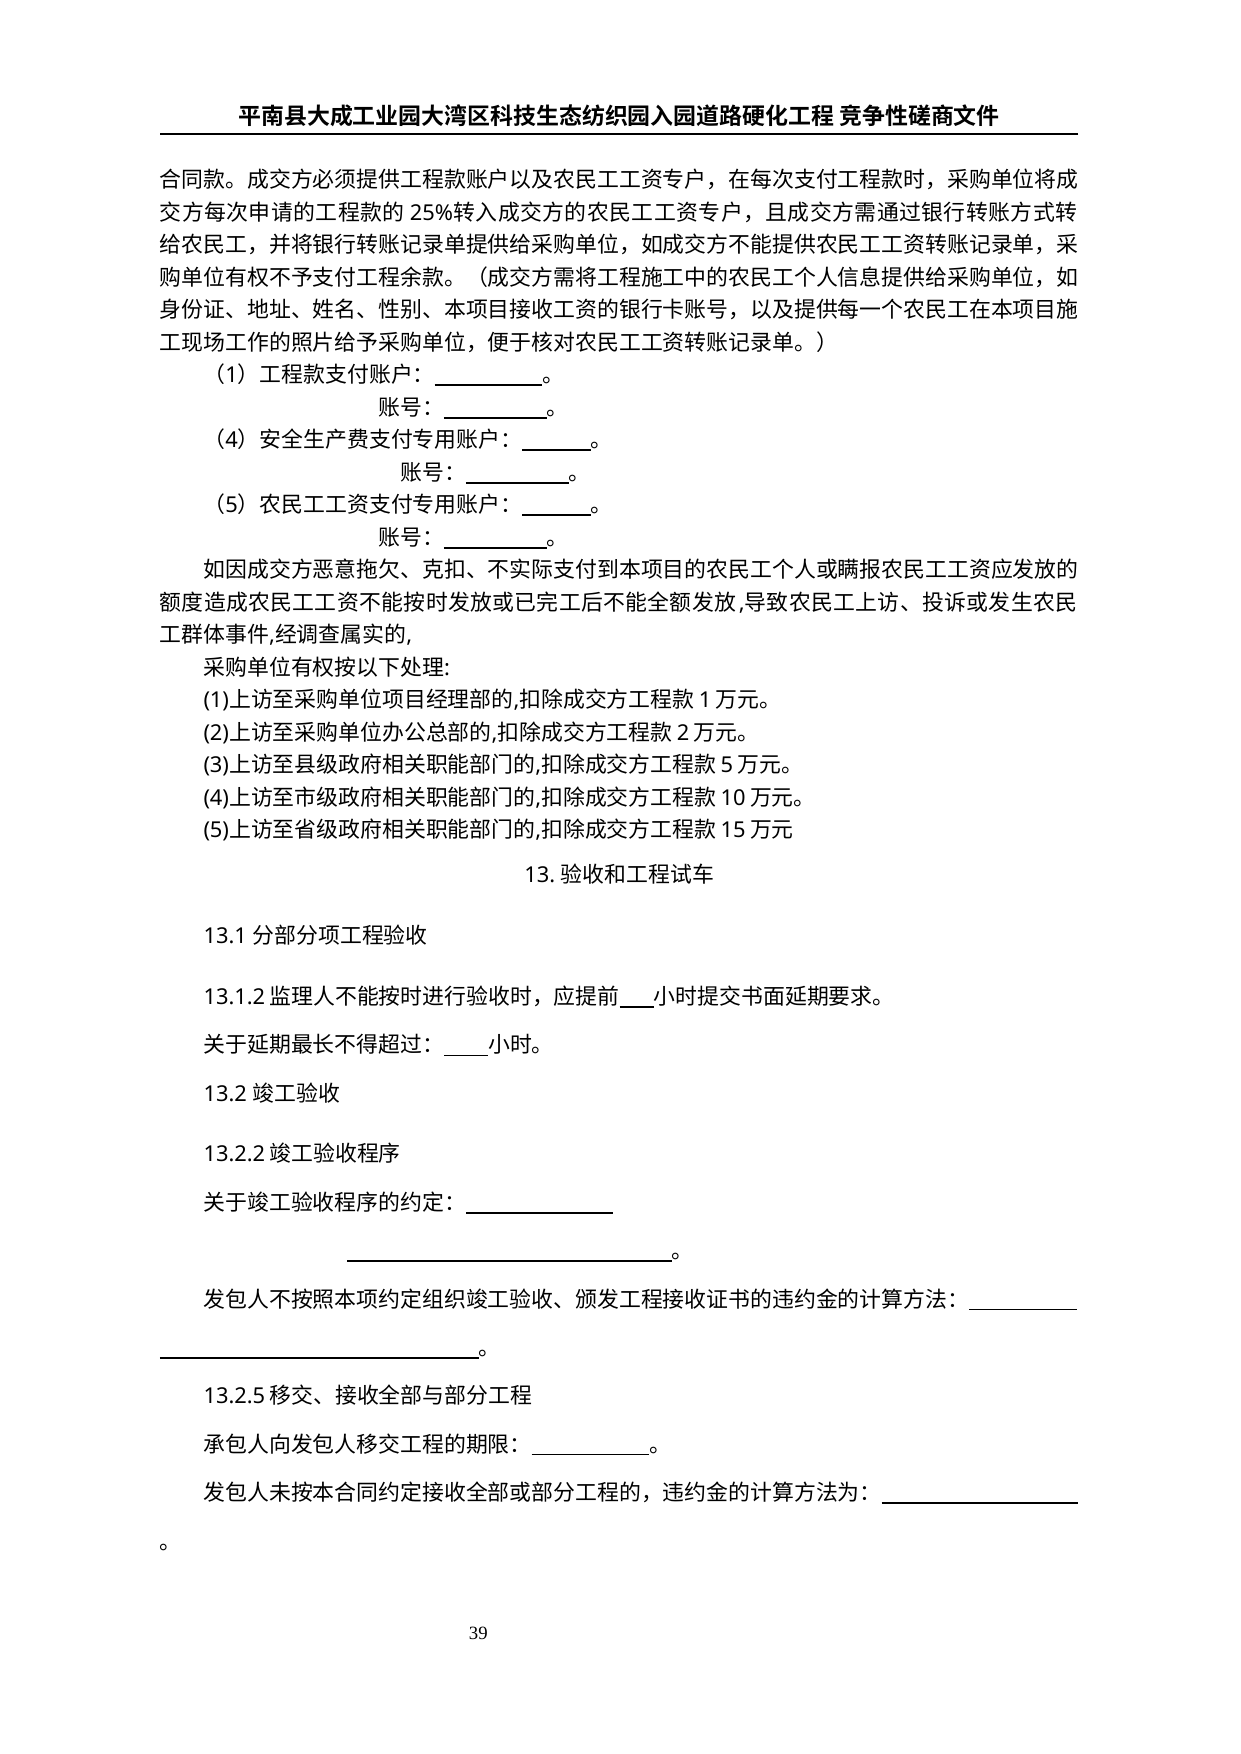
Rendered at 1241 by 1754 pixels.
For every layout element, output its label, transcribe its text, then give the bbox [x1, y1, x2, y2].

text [159, 162, 1078, 357]
list 账号： 。 [159, 454, 1078, 487]
text （1）工程款支付账户： 。 [159, 357, 1078, 389]
text 关于延期最长不得超过： 小时。 [159, 1027, 1078, 1059]
text 发包人不按照本项约定组织竣工验收、颁发工程接收证书的违约金的计算方法： [159, 1281, 1078, 1314]
text 发包人未按本合同约定接收全部或部分工程的，违约金的计算方法为： 。 [159, 1474, 1078, 1556]
text (4)上访至市级政府相关职能部门的,扣除成交方工程款10万元。 [159, 779, 1078, 812]
subtitle 13. 验收和工程试车 [159, 857, 1078, 889]
text 如因成交方恶意拖欠、克扣、不实际支付到本项目的农民工个人或瞒报农民工工资应发放的额度造成农民工工资不能按时发放或已完工后不能全额发放,导致农民工上访、投诉或发生农民工群体事件,经调查属实的, [159, 552, 1078, 649]
text 关于竣工验收程序的约定： [159, 1184, 1078, 1217]
text 13.1 分部分项工程验收 [159, 918, 1078, 950]
text (2)上访至采购单位办公总部的,扣除成交方工程款2万元。 [159, 714, 1078, 747]
text 13.1.2监理人不能按时进行验收时，应提前 小时提交书面延期要求。 [159, 979, 1078, 1011]
text 账号： 。 [159, 389, 1078, 422]
text 承包人向发包人移交工程的期限： 。 [159, 1426, 1078, 1459]
text 13.2 竣工验收 [159, 1075, 1078, 1108]
text 13.2.5移交、接收全部与部分工程 [159, 1378, 1078, 1410]
text (5)上访至省级政府相关职能部门的,扣除成交方工程款15万元 [159, 812, 1078, 844]
text 13.2.2竣工验收程序 [159, 1136, 1078, 1169]
text (3)上访至县级政府相关职能部门的,扣除成交方工程款5万元。 [159, 747, 1078, 779]
text 采购单位有权按以下处理: [159, 649, 1078, 682]
list 安全生产费支付专用账户： 。 [203, 422, 1078, 454]
list 农民工工资支付专用账户： 。 [203, 487, 1078, 519]
list 账号： 。 [159, 519, 1078, 552]
text (1)上访至采购单位项目经理部的,扣除成交方工程款1万元。 [159, 682, 1078, 714]
text 。 [347, 1233, 1078, 1265]
text 。 [159, 1329, 1078, 1362]
